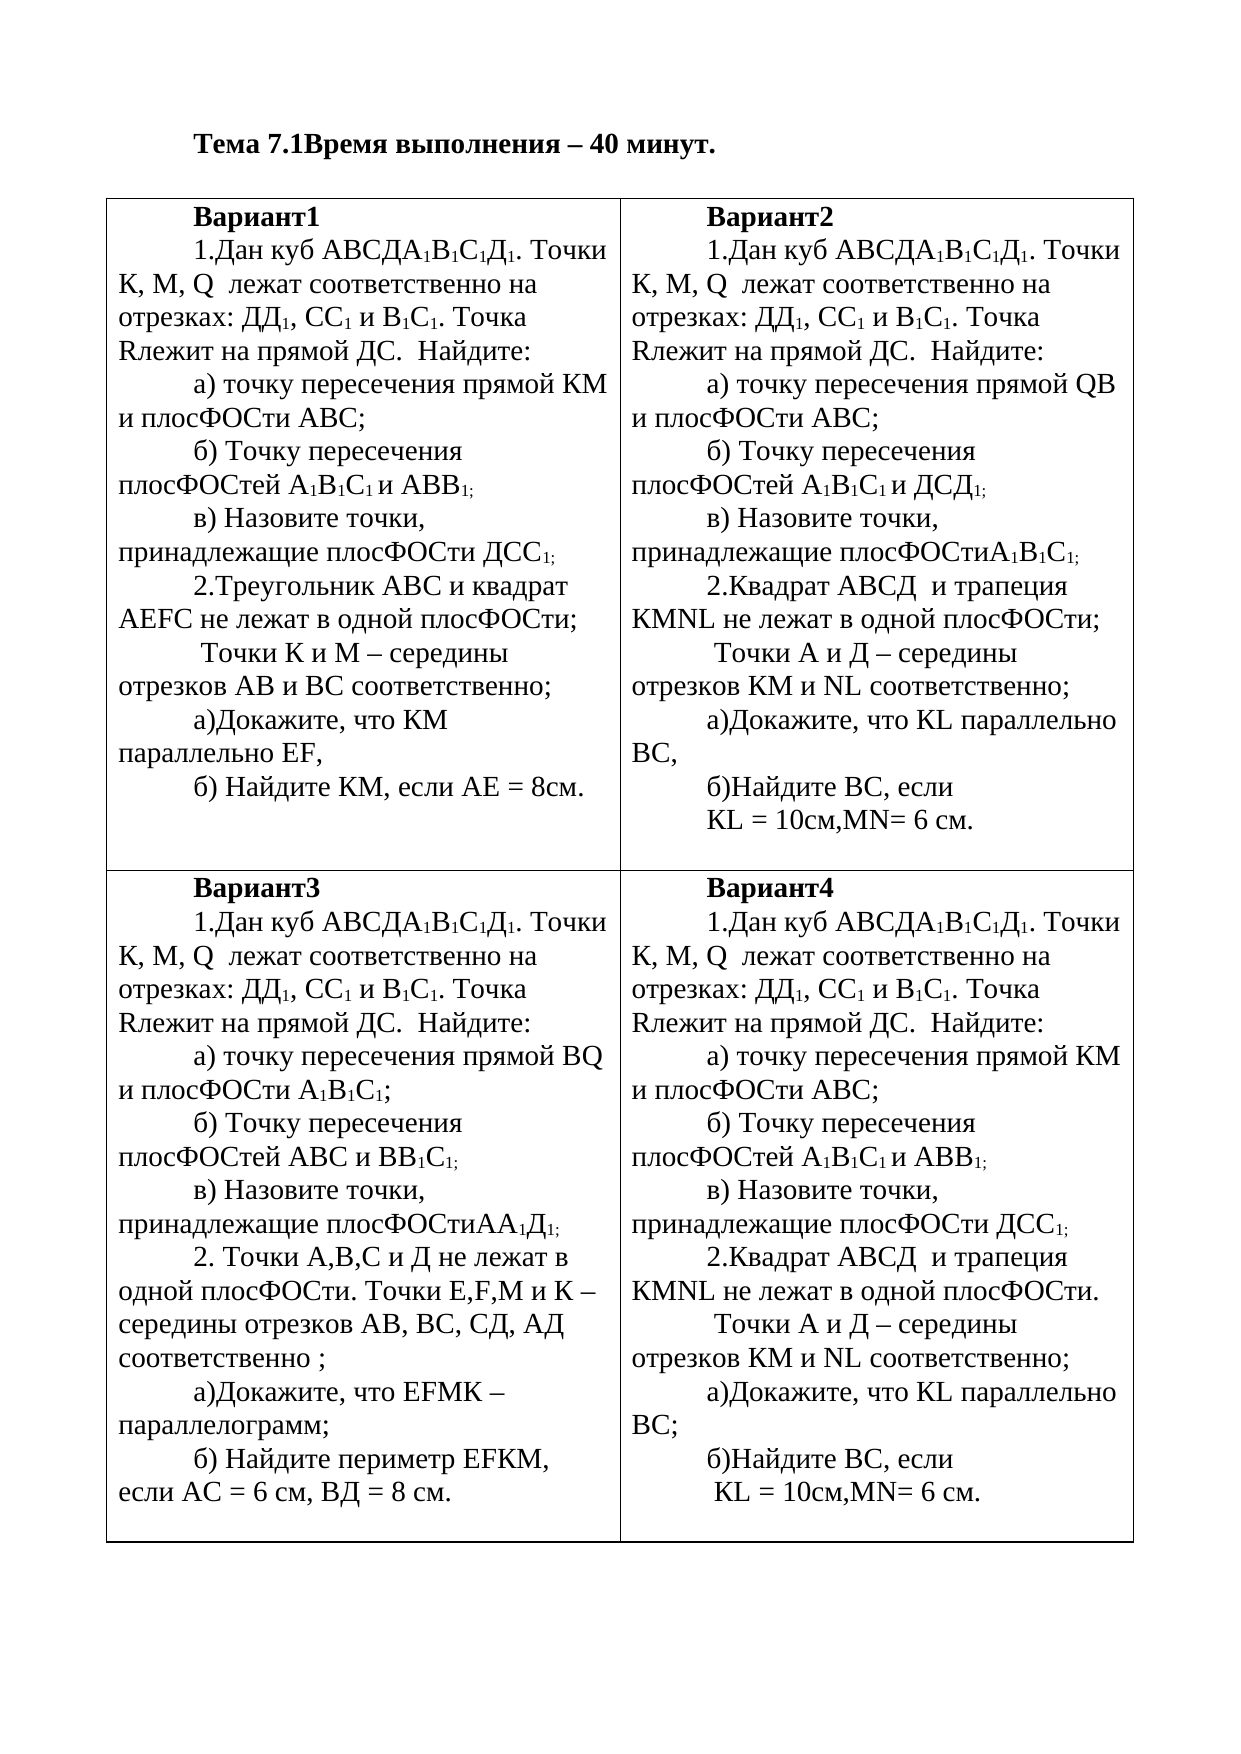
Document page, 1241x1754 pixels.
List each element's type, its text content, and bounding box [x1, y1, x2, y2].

table_cell Вариант3 1.Дан куб АВСДА1В1С1Д1. Точки К, М, Q лежат соответственно на отрезках: ДД1, СС1 и В1С1. Точка Rлежит на прямой ДС. Найдите: а) точку пересечения прямой ВQ и плосФОСти А1В1С1; б) Точку пересечения плосФОСтей АВС и ВВ1С1; в) Назовите точки, принадлежащие плосФОСтиАА1Д1; 2. Точки А,В,С и Д не лежат в одной плосФОСти. Точки Е,F,М и К – середины отрезков АВ, ВС, СД, АД соответственно ; а)Докажите, что ЕFМК – параллелограмм; б) Найдите периметр ЕFКМ, если АС = , ВД = . [107, 871, 620, 1541]
table_header Вариант2 1.Дан куб АВСДА1В1С1Д1. Точки К, М, Q лежат соответственно на отрезках: ДД1, СС1 и В1С1. Точка Rлежит на прямой ДС. Найдите: а) точку пересечения прямой QВ и плосФОСти АВС; б) Точку пересечения плосФОСтей А1В1С1 и ДСД1; в) Назовите точки, принадлежащие плосФОСтиА1В1С1; 2.Квадрат АВСД и трапеция КМNL не лежат в одной плосФОСти; Точки А и Д – середины отрезков КМ и NL соответственно; а)Докажите, что КL параллельно ВС, б)Найдите ВС, если КL = 10см,МN= . [621, 199, 1133, 869]
table_header Вариант1 1.Дан куб АВСДА1В1С1Д1. Точки К, М, Q лежат соответственно на отрезках: ДД1, СС1 и В1С1. Точка Rлежит на прямой ДС. Найдите: а) точку пересечения прямой КМ и плосФОСти АВС; б) Точку пересечения плосФОСтей А1В1С1 и АВВ1; в) Назовите точки, принадлежащие плосФОСти ДСС1; 2.Треугольник АВС и квадрат АЕFС не лежат в одной плосФОСти; Точки К и М – середины отрезков АВ и ВС соответственно; а)Докажите, что КМ параллельно ЕF, б) Найдите КМ, если АЕ = 8см. [107, 199, 620, 869]
text Тема 7.1Время выполнения – 40 минут. [118, 127, 1122, 160]
table_cell Вариант4 1.Дан куб АВСДА1В1С1Д1. Точки К, М, Q лежат соответственно на отрезках: ДД1, СС1 и В1С1. Точка Rлежит на прямой ДС. Найдите: а) точку пересечения прямой КМ и плосФОСти АВС; б) Точку пересечения плосФОСтей А1В1С1 и АВВ1; в) Назовите точки, принадлежащие плосФОСти ДСС1; 2.Квадрат АВСД и трапеция КМNL не лежат в одной плосФОСти. Точки А и Д – середины отрезков КМ и NL соответственно; а)Докажите, что КL параллельно ВС; б)Найдите ВС, если КL = 10см,МN= . [621, 871, 1133, 1541]
